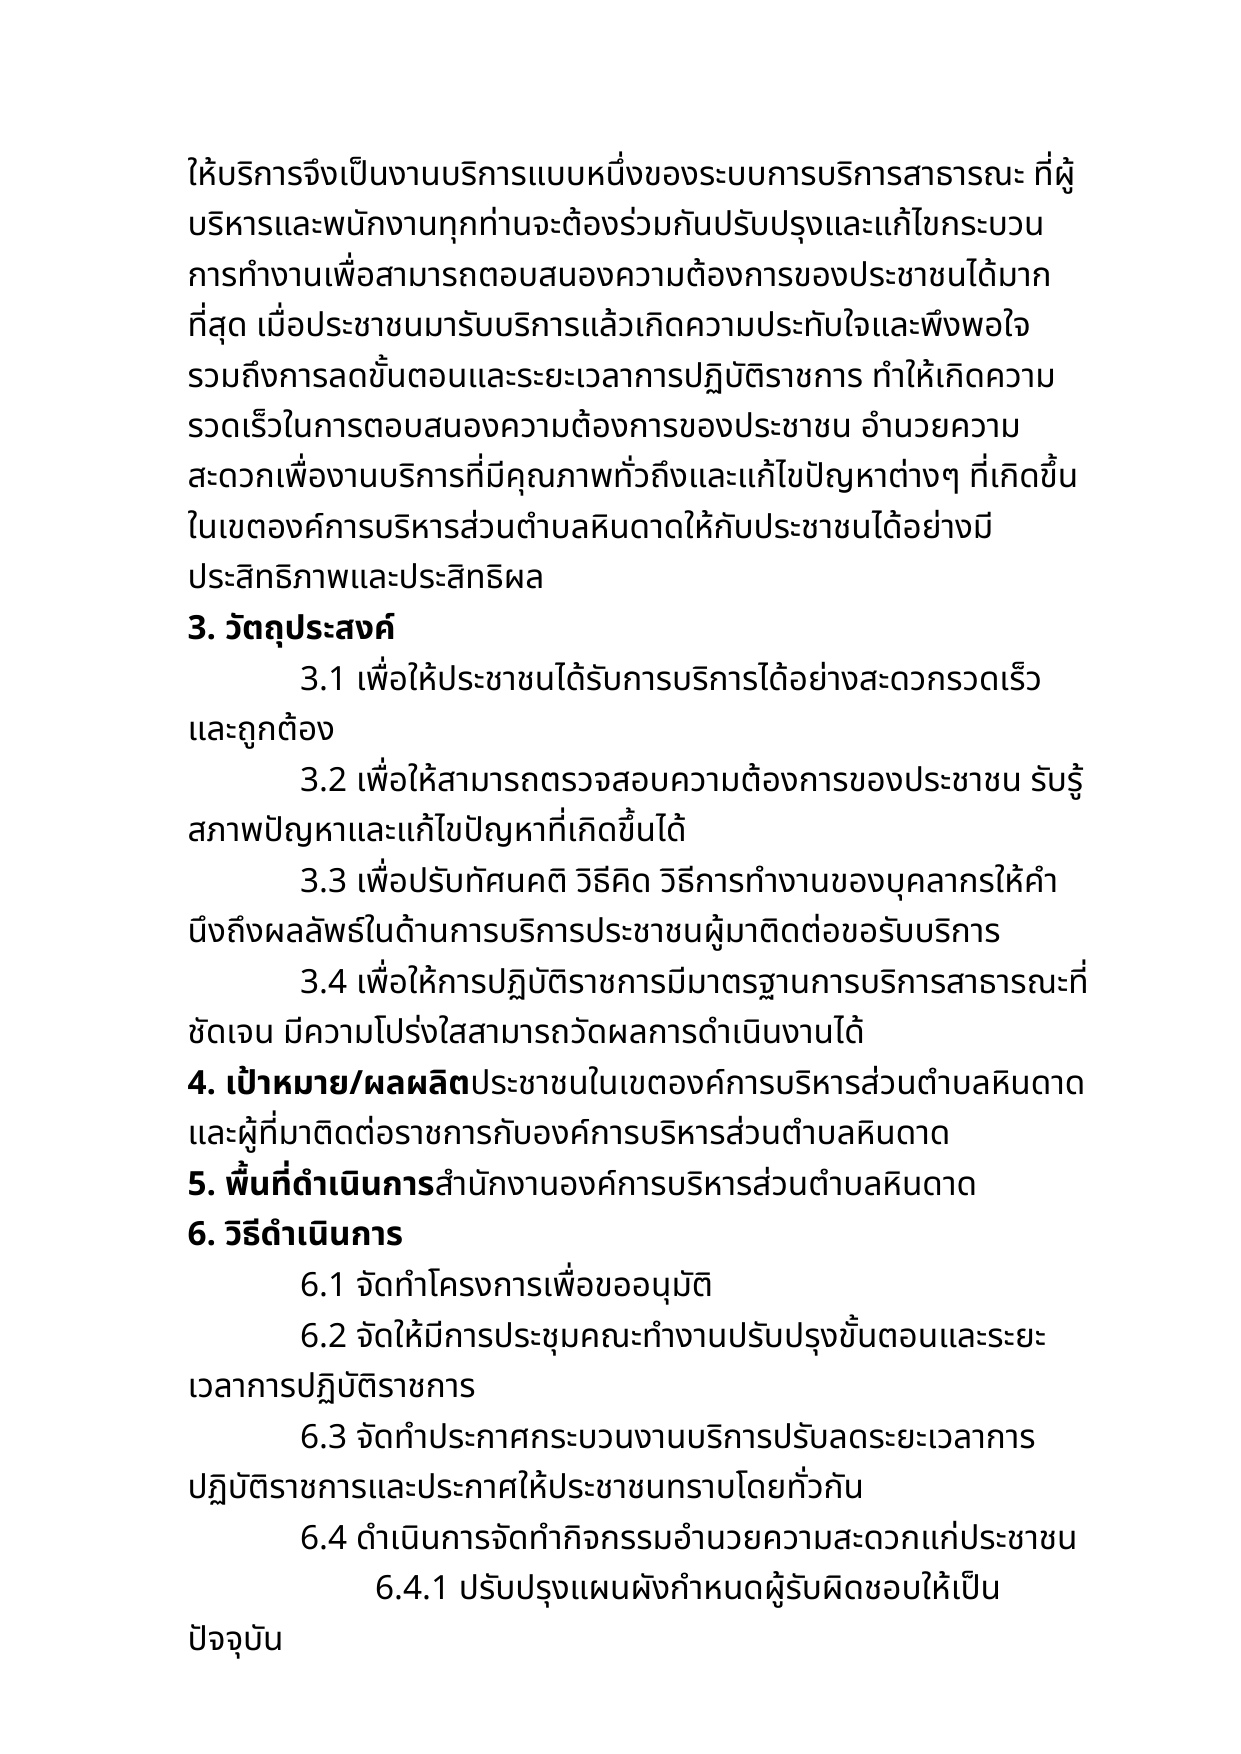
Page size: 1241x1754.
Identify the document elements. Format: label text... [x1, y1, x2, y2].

text 6.3 จัดทําประกาศกระบวนงานบริการปรับลดระยะเวลาการปฏิบัติราชการและประกาศให้ประชาชนทราบโดยทั่วกัน [187, 1412, 1090, 1513]
text 5. พื้นที่ดําเนินการสํานักงานองค์การบริหารส่วนตำบลหินดาด [187, 1159, 1090, 1210]
text 3.1 เพื่อให้ประชาชนได้รับการบริการได้อย่างสะดวกรวดเร็วและถูกต้อง [187, 654, 1090, 755]
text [187, 150, 1090, 604]
text 3.3 เพื่อปรับทัศนคติ วิธีคิด วิธีการทํางานของบุคลากรให้คํานึงถึงผลลัพธ์ในด้านการบริการประชาชนผู้มาติดต่อขอรับบริการ [187, 856, 1090, 957]
text 6.1 จัดทําโครงการเพื่อขออนุมัติ [187, 1261, 1090, 1311]
text 6.4 ดําเนินการจัดทํากิจกรรมอํานวยความสะดวกแก่ประชาชน [187, 1513, 1090, 1564]
text 4. เป้าหมาย/ผลผลิตประชาชนในเขตองค์การบริหารส่วนตำบลหินดาดและผู้ที่มาติดต่อราชการกับองค์การบริหารส่วนตำบลหินดาด [187, 1058, 1090, 1159]
text 3.4 เพื่อให้การปฏิบัติราชการมีมาตรฐานการบริการสาธารณะที่ชัดเจน มีความโปร่งใสสามารถวัดผลการดําเนินงานได้ [187, 957, 1090, 1058]
text 6. วิธีดําเนินการ [187, 1210, 1090, 1261]
text 3.2 เพื่อให้สามารถตรวจสอบความต้องการของประชาชน รับรู้สภาพปัญหาและแก้ไขปัญหาที่เกิดขึ้นได้ [187, 755, 1090, 856]
text 6.4.1 ปรับปรุงแผนผังกําหนดผู้รับผิดชอบให้เป็นปัจจุบัน [187, 1564, 1090, 1665]
text 3. วัตถุประสงค์ [187, 604, 1090, 654]
text 6.2 จัดให้มีการประชุมคณะทํางานปรับปรุงขั้นตอนและระยะเวลาการปฏิบัติราชการ [187, 1311, 1090, 1412]
